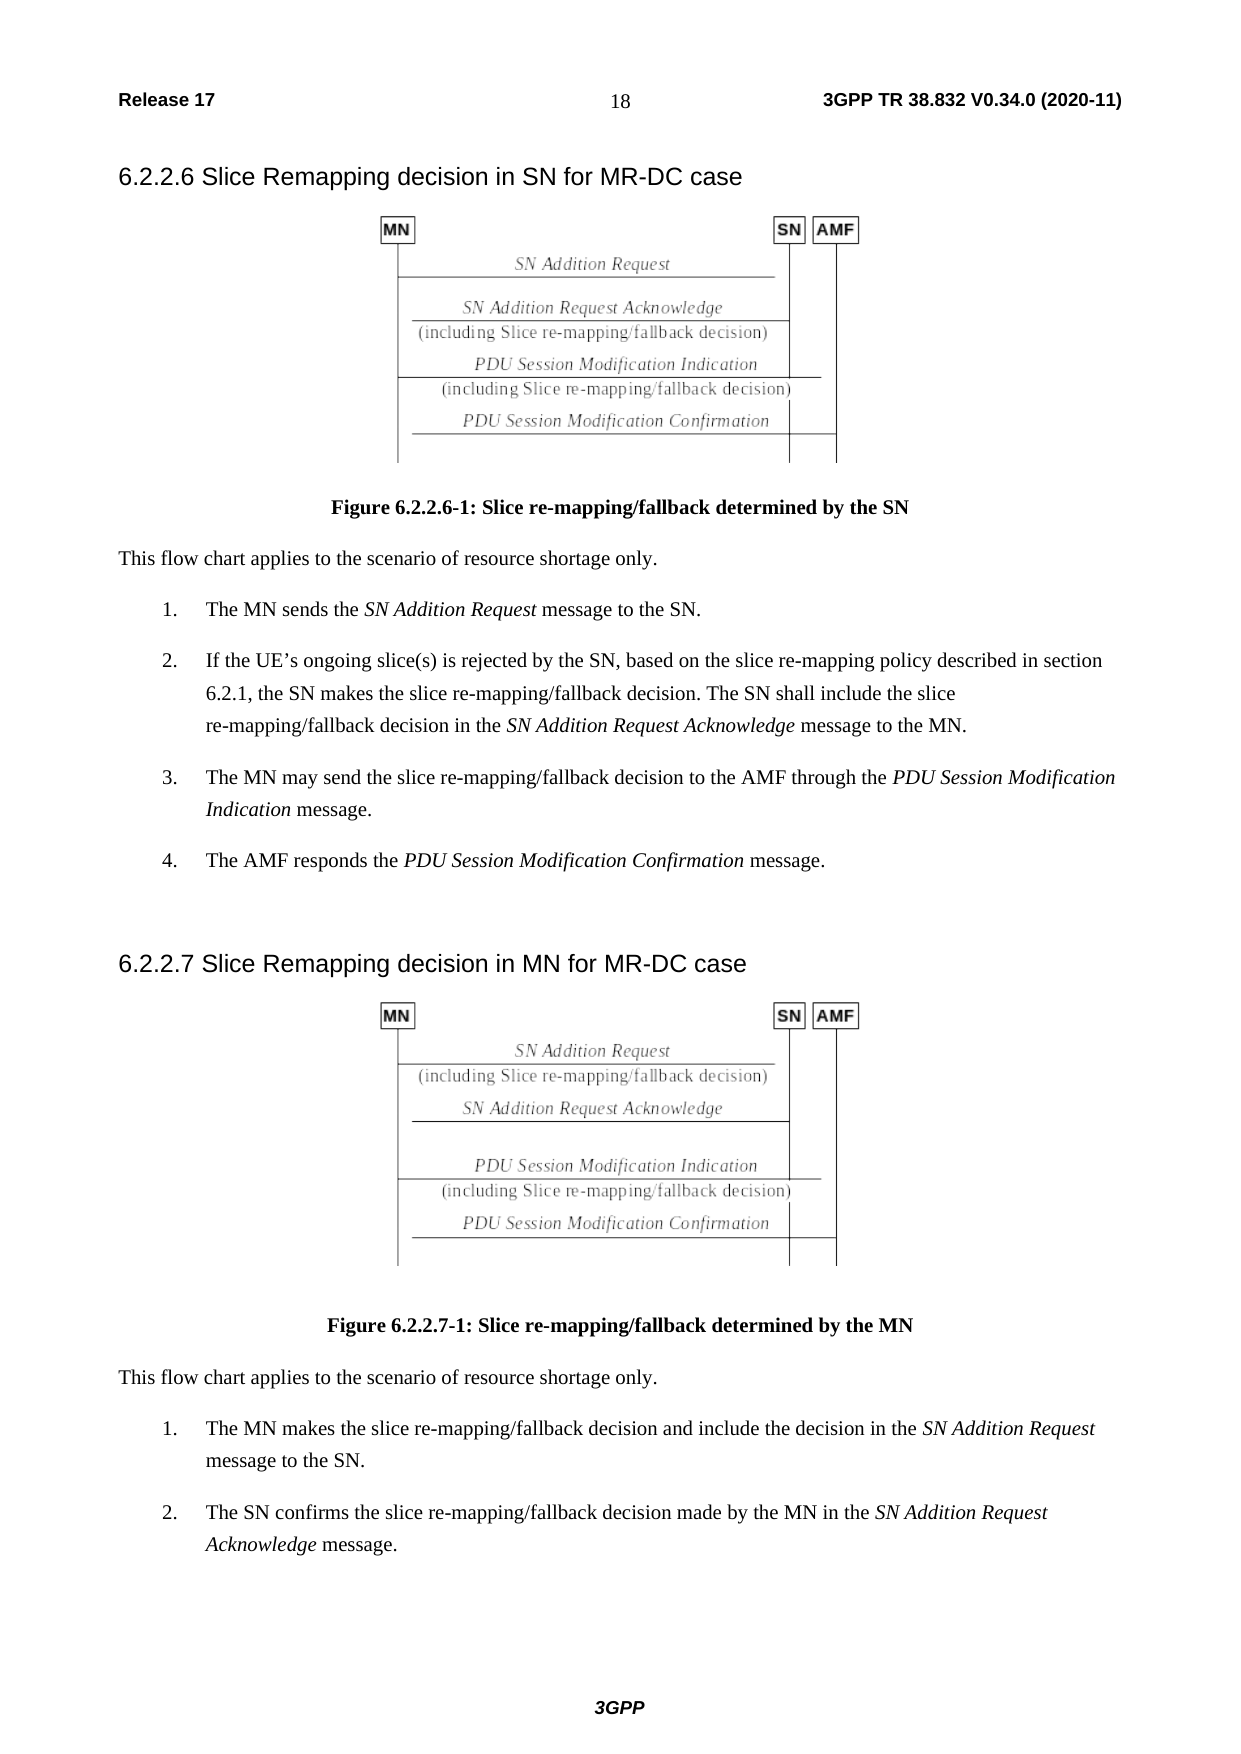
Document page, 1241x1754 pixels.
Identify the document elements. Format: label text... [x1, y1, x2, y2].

list The MN may send the slice re-mapping/fallback decision to the AMF through the PDU Session Modification Indication message. [162, 760, 1122, 825]
list If the UE’s ongoing slice(s) is rejected by the SN, based on the slice re-mapping policy described in section 6.2.1, the SN makes the slice re-mapping/fallback decision. The SN shall include the slice re-mapping/fallback decision in the SN Addition Request Acknowledge message to the MN. [162, 644, 1122, 742]
list The SN confirms the slice re-mapping/fallback decision made by the MN in the SN Addition Request Acknowledge message. [162, 1495, 1122, 1560]
text Figure 6.2.2.6-1: Slice re-mapping/fallback determined by the SN [118, 490, 1122, 523]
list The MN makes the slice re-mapping/fallback decision and include the decision in the SN Addition Request message to the SN. [162, 1412, 1122, 1477]
text Figure 6.2.2.7-1: Slice re-mapping/fallback determined by the MN [118, 1309, 1122, 1342]
subtitle 6.2.2.6 Slice Remapping decision in SN for MR-DC case [118, 160, 1122, 193]
text 6.2.2.7 Slice Remapping decision in MN for MR-DC case [118, 947, 1122, 979]
list The AMF responds the PDU Session Modification Confirmation message. [162, 844, 1122, 877]
text This flow chart applies to the scenario of resource shortage only. [118, 1360, 1122, 1393]
text This flow chart applies to the scenario of resource shortage only. [118, 542, 1122, 574]
list The MN sends the SN Addition Request message to the SN. [162, 593, 1122, 625]
